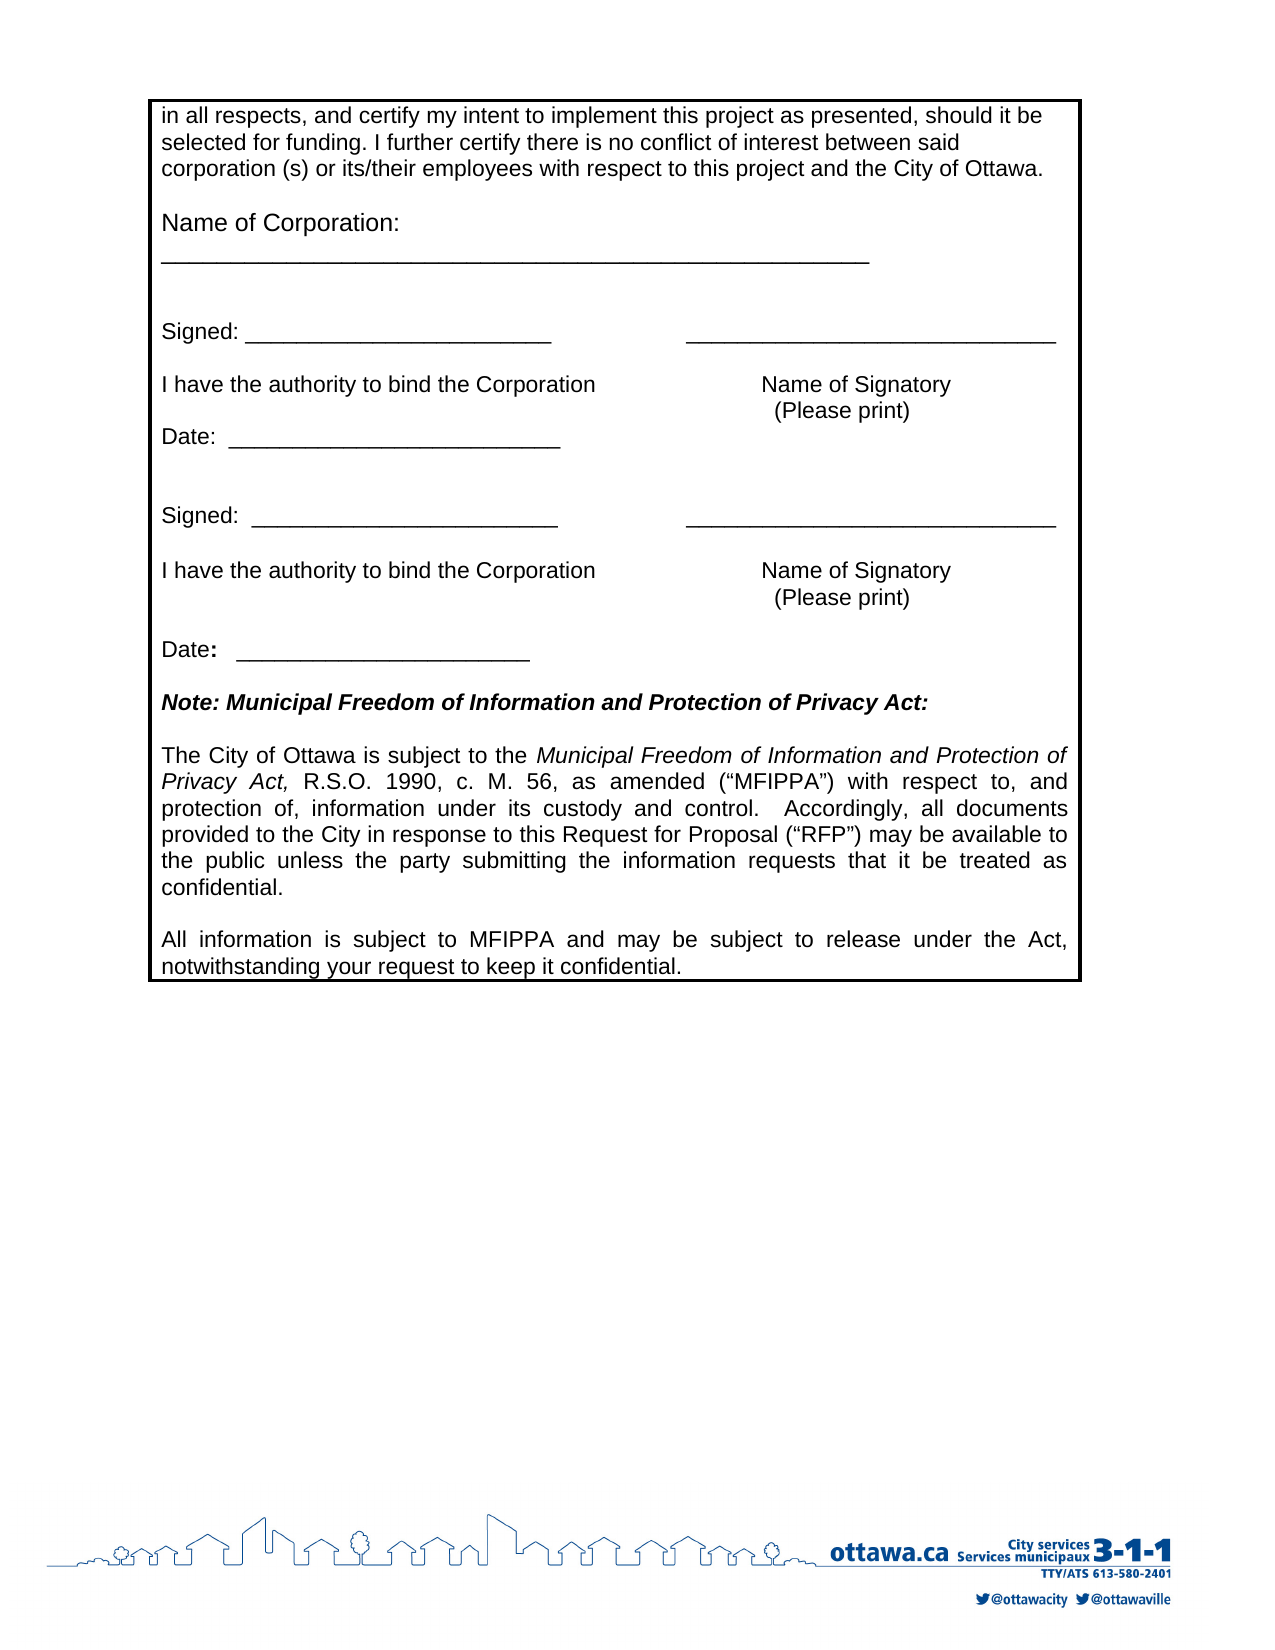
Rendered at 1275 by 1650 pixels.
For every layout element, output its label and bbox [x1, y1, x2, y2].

table_header [152, 102, 1078, 953]
